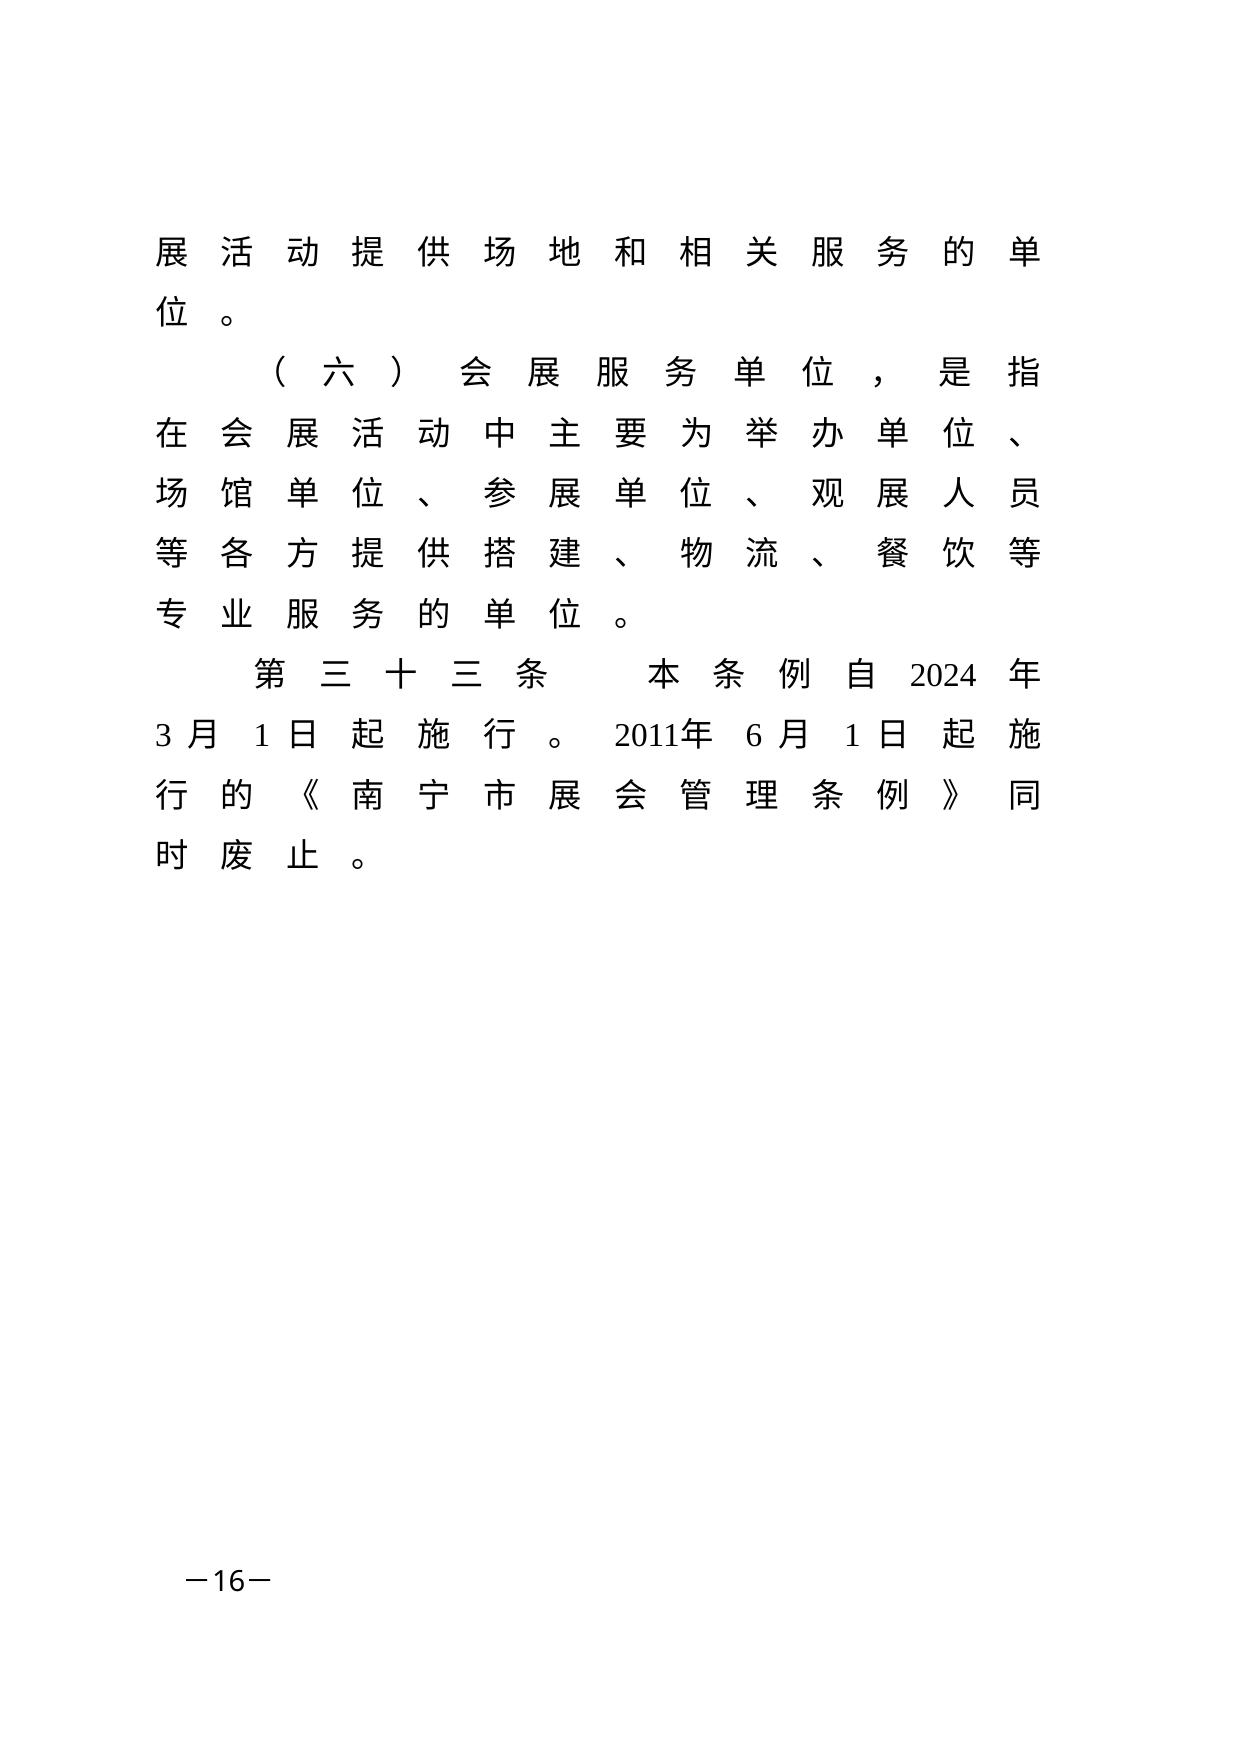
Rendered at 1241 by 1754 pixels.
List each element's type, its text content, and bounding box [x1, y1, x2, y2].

text （六）会展服务单位，是指在会展活动中主要为举办单位、场馆单位、参展单位、观展人员等各方提供搭建、物流、餐饮等专业服务的单位。 [155, 340, 1073, 642]
text （五）场馆单位，是指为会展活动提供场地和相关服务的单位。 [155, 219, 1073, 340]
text 第三十三条 本条例自2024年3月1日起施行。2011年6月1日起施行的《南宁市展会管理条例》同时废止。 [155, 642, 1073, 883]
